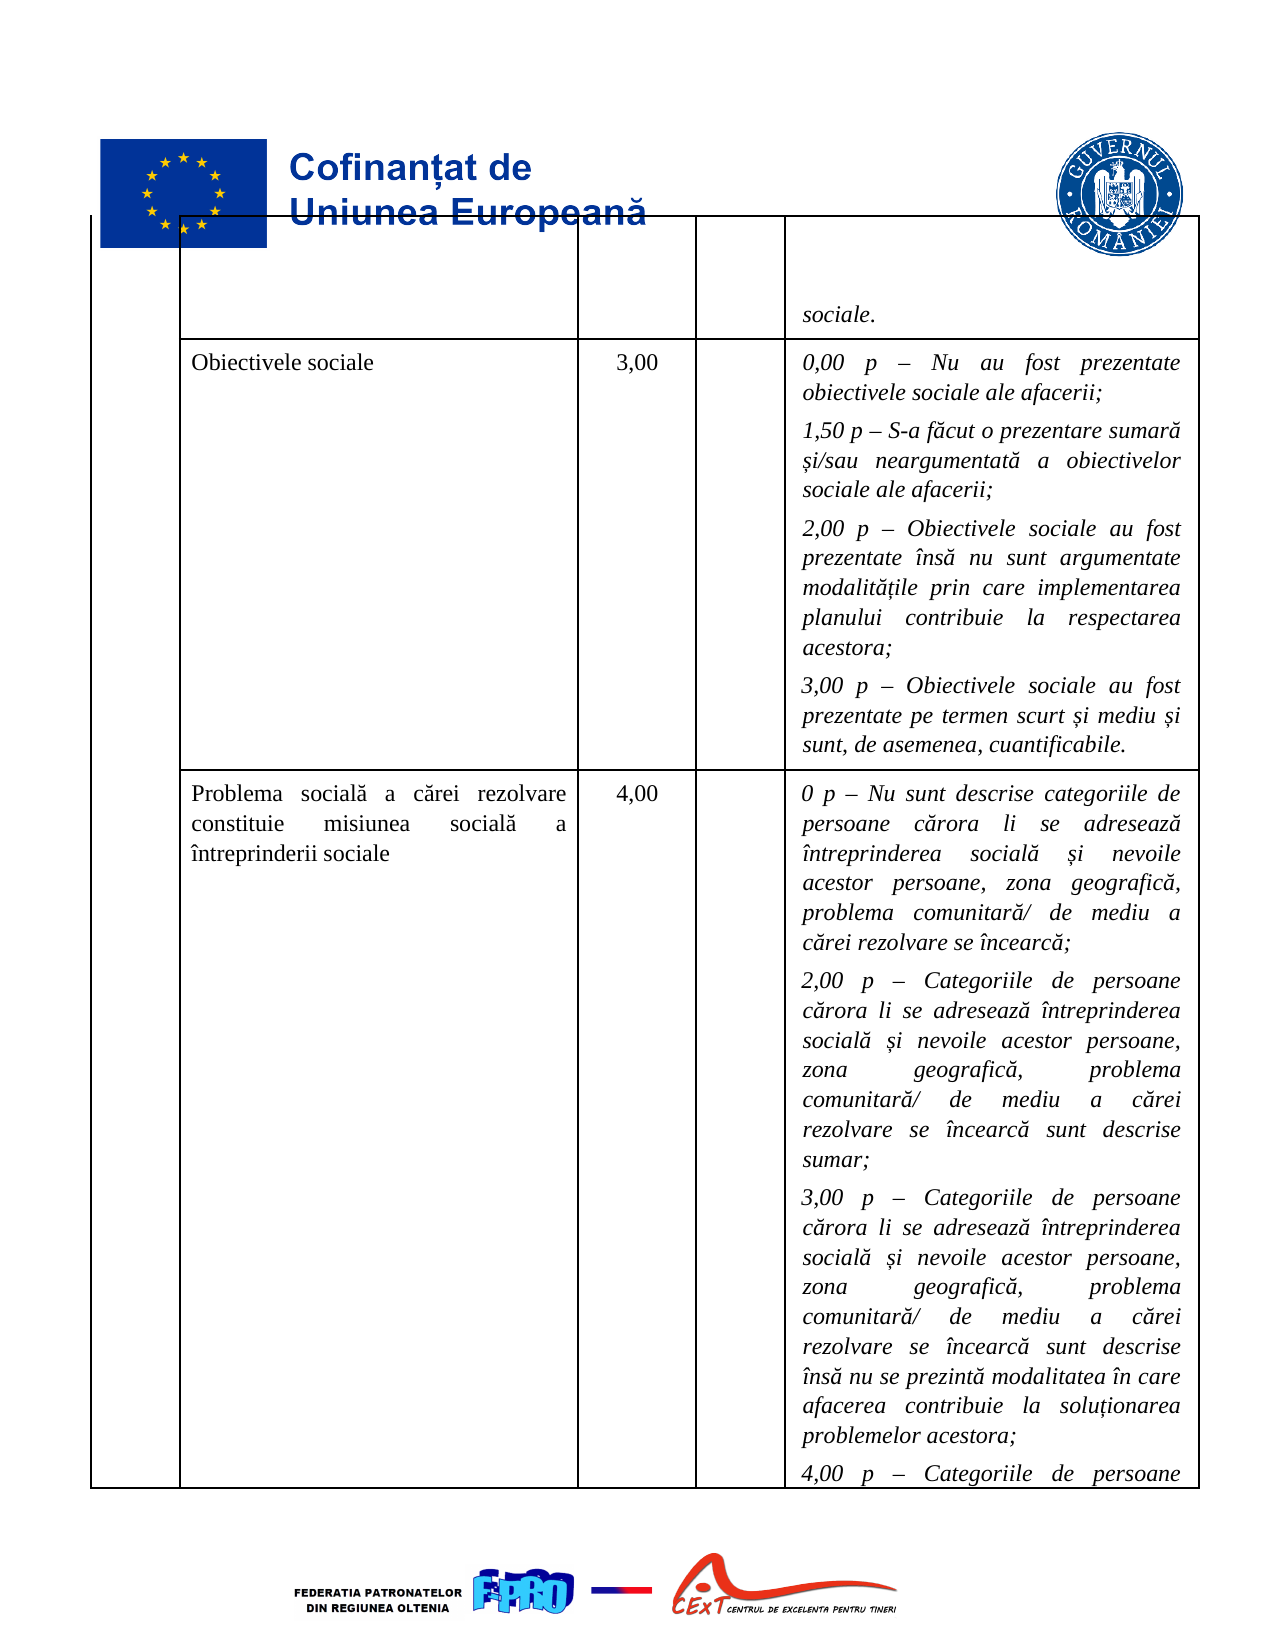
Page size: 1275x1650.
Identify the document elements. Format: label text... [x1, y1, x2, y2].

picture [91, 130, 670, 215]
table_cell [92, 769, 179, 1487]
table_cell 4,00 [579, 217, 695, 338]
picture [289, 1548, 904, 1621]
table_cell Misiunea socială [181, 217, 577, 338]
picture [1054, 130, 1184, 215]
table_cell 3,00 [579, 340, 695, 768]
table_cell 0,00 p – Nu au fost prezentate obiectivele sociale ale afacerii; 1,50 p – S-a făcut o prezentare sumară și/sau neargumentată a obiectivelor sociale ale afacerii; 2,00 p – Obiectivele sociale au fost prezentate însă nu sunt argumentate modalitățile prin care implementarea planului contribuie la respectarea acestora; 3,00 p – Obiectivele sociale au fost prezentate pe termen scurt și mediu și sunt, de asemenea, cuantificabile. [786, 340, 1198, 768]
table_cell Obiectivele sociale [181, 340, 577, 768]
table_cell 4,00 [579, 771, 695, 1487]
table_cell [697, 217, 784, 338]
table_cell [697, 340, 784, 768]
table_cell [697, 771, 784, 1487]
table_cell 1.2 [92, 215, 179, 768]
table_cell Problema socială a cărei rezolvare constituie misiunea socială a întreprinderii sociale [181, 771, 577, 1487]
